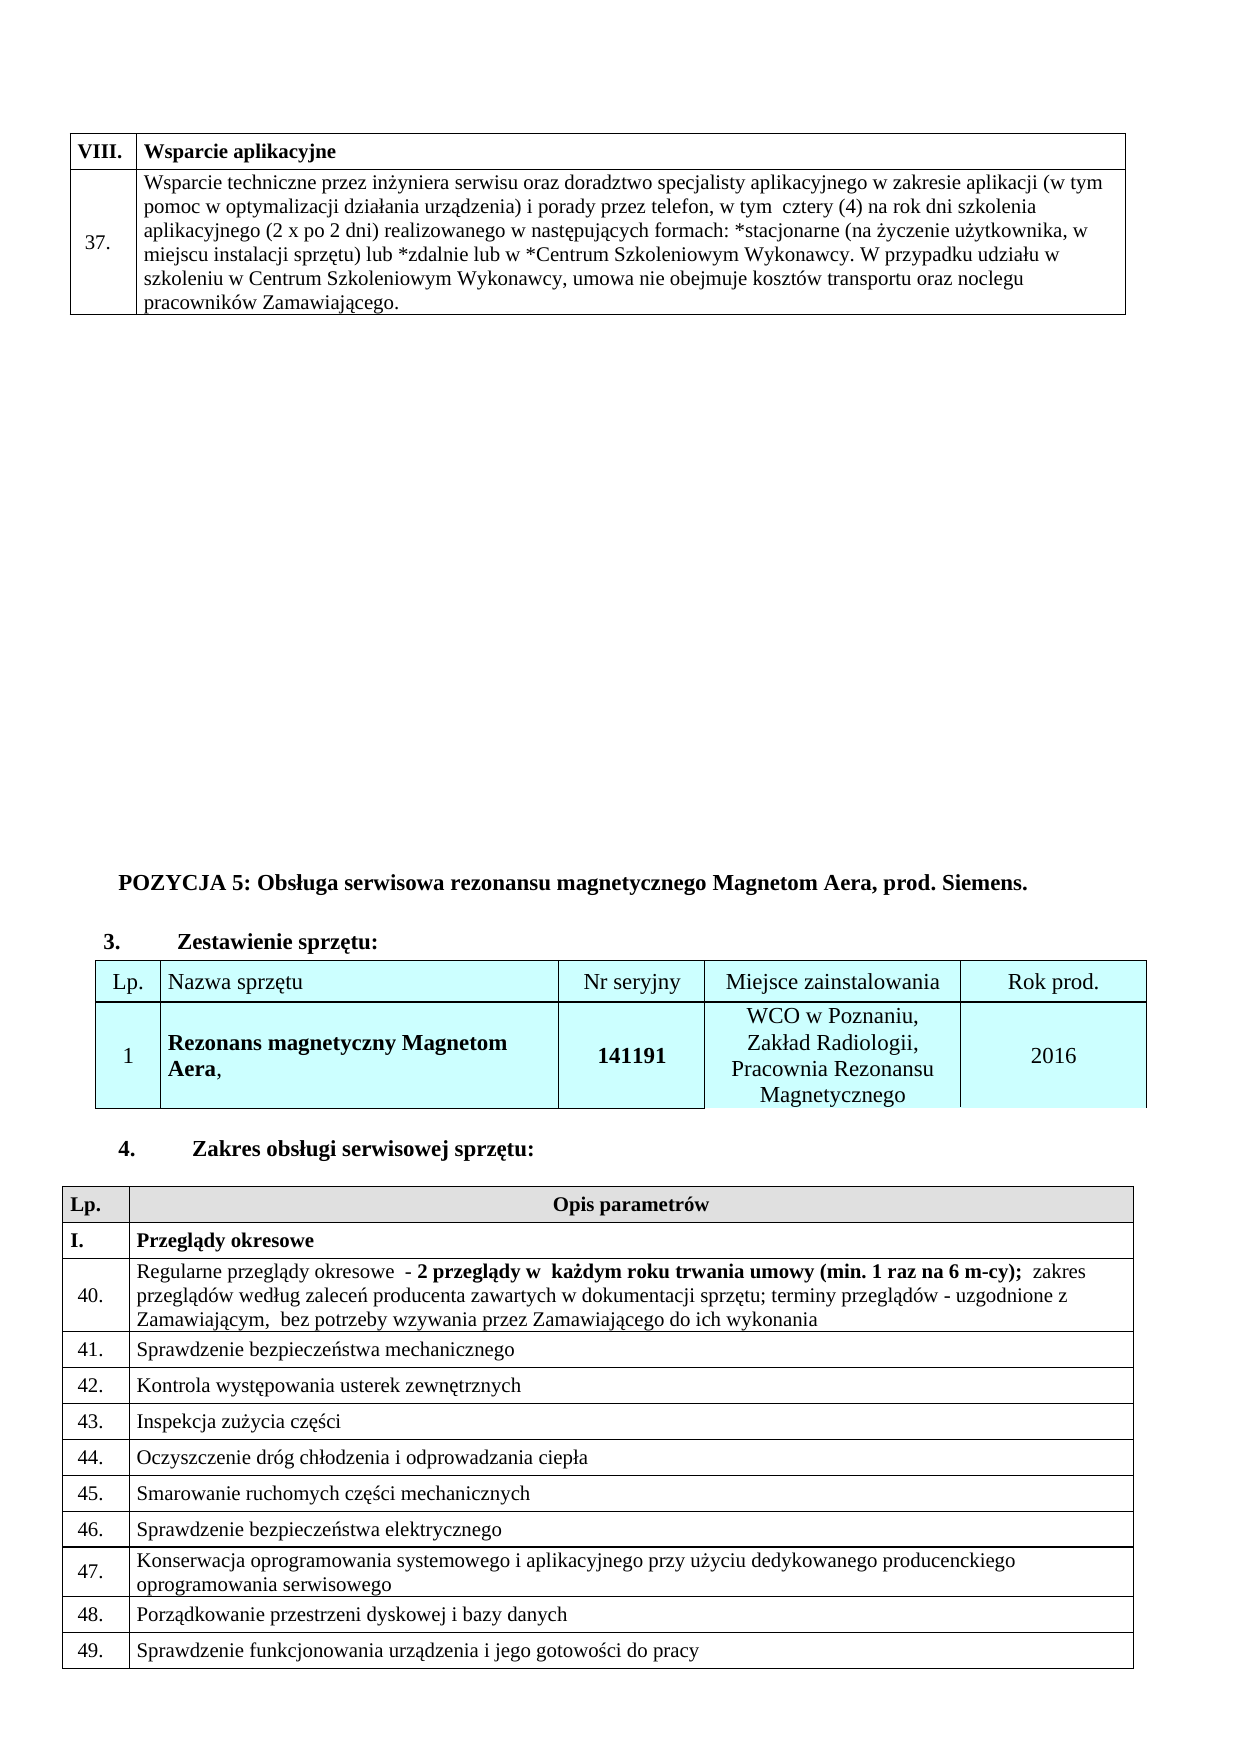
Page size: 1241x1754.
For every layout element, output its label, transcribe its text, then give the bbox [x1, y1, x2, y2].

table_header Lp. [63, 1187, 129, 1222]
table_cell [63, 1597, 129, 1632]
table_cell Sprawdzenie bezpieczeństwa mechanicznego [130, 1332, 1133, 1367]
table_cell [71, 170, 136, 314]
table_cell Porządkowanie przestrzeni dyskowej i bazy danych [130, 1597, 1133, 1632]
table_cell Oczyszczenie dróg chłodzenia i odprowadzania ciepła [130, 1440, 1133, 1474]
text POZYCJA 5: Obsługa serwisowa rezonansu magnetycznego Magnetom Aera, prod. Siemens. [118, 869, 1078, 895]
table_cell Inspekcja zużycia części [130, 1404, 1133, 1439]
table_cell [63, 1332, 129, 1367]
table_cell Przeglądy okresowe [130, 1223, 1133, 1258]
table_cell 141191 [559, 1003, 704, 1108]
table_cell Sprawdzenie bezpieczeństwa elektrycznego [130, 1512, 1133, 1546]
table_cell Lp. [96, 961, 160, 1001]
table_header Zestawienie sprzętu: [96, 921, 1146, 960]
table_cell WCO w Poznaniu, Zakład Radiologii, Pracownia Rezonansu Magnetycznego [705, 1003, 961, 1108]
table_cell Wsparcie aplikacyjne [137, 134, 1125, 169]
table_cell Wsparcie techniczne przez inżyniera serwisu oraz doradztwo specjalisty aplikacyjnego w zakresie aplikacji (w tym pomoc w optymalizacji działania urządzenia) i porady przez telefon, w tym cztery (4) na rok dni szkolenia aplikacyjnego (2 x po 2 dni) realizowanego w następujących formach: *stacjonarne (na życzenie użytkownika, w miejscu instalacji sprzętu) lub *zdalnie lub w *Centrum Szkoleniowym Wykonawcy. W przypadku udziału w szkoleniu w Centrum Szkoleniowym Wykonawcy, umowa nie obejmuje kosztów transportu oraz noclegu pracowników Zamawiającego. [137, 170, 1125, 314]
table_cell Nazwa sprzętu [161, 961, 558, 1001]
table_cell Konserwacja oprogramowania systemowego i aplikacyjnego przy użyciu dedykowanego producenckiego oprogramowania serwisowego [130, 1548, 1133, 1596]
table_cell Rezonans magnetyczny Magnetom Aera, [161, 1003, 558, 1108]
table_cell [63, 1548, 129, 1596]
table_cell [63, 1368, 129, 1403]
table_header Opis parametrów [130, 1187, 1133, 1222]
table_cell Sprawdzenie funkcjonowania urządzenia i jego gotowości do pracy [130, 1633, 1133, 1667]
table_cell [63, 1259, 129, 1331]
table_cell Nr seryjny [559, 961, 704, 1001]
table_cell 1 [96, 1003, 160, 1108]
table_cell Smarowanie ruchomych części mechanicznych [130, 1476, 1133, 1511]
table_cell [63, 1404, 129, 1439]
table_cell Kontrola występowania usterek zewnętrznych [130, 1368, 1133, 1403]
table_cell Rok prod. [961, 961, 1146, 1001]
table_cell [63, 1440, 129, 1474]
table_cell Regularne przeglądy okresowe - 2 przeglądy w każdym roku trwania umowy (min. 1 raz na 6 m-cy); zakres przeglądów według zaleceń producenta zawartych w dokumentacji sprzętu; terminy przeglądów - uzgodnione z Zamawiającym, bez potrzeby wzywania przez Zamawiającego do ich wykonania [130, 1259, 1133, 1331]
table_cell Miejsce zainstalowania [705, 961, 960, 1001]
table_cell VIII. [71, 134, 136, 169]
table_cell [63, 1512, 129, 1546]
table_cell 2016 [961, 1003, 1146, 1108]
table_cell I. [63, 1223, 129, 1258]
table_cell [63, 1476, 129, 1511]
list Zakres obsługi serwisowej sprzętu: [118, 1135, 1078, 1162]
table_cell [63, 1633, 129, 1667]
